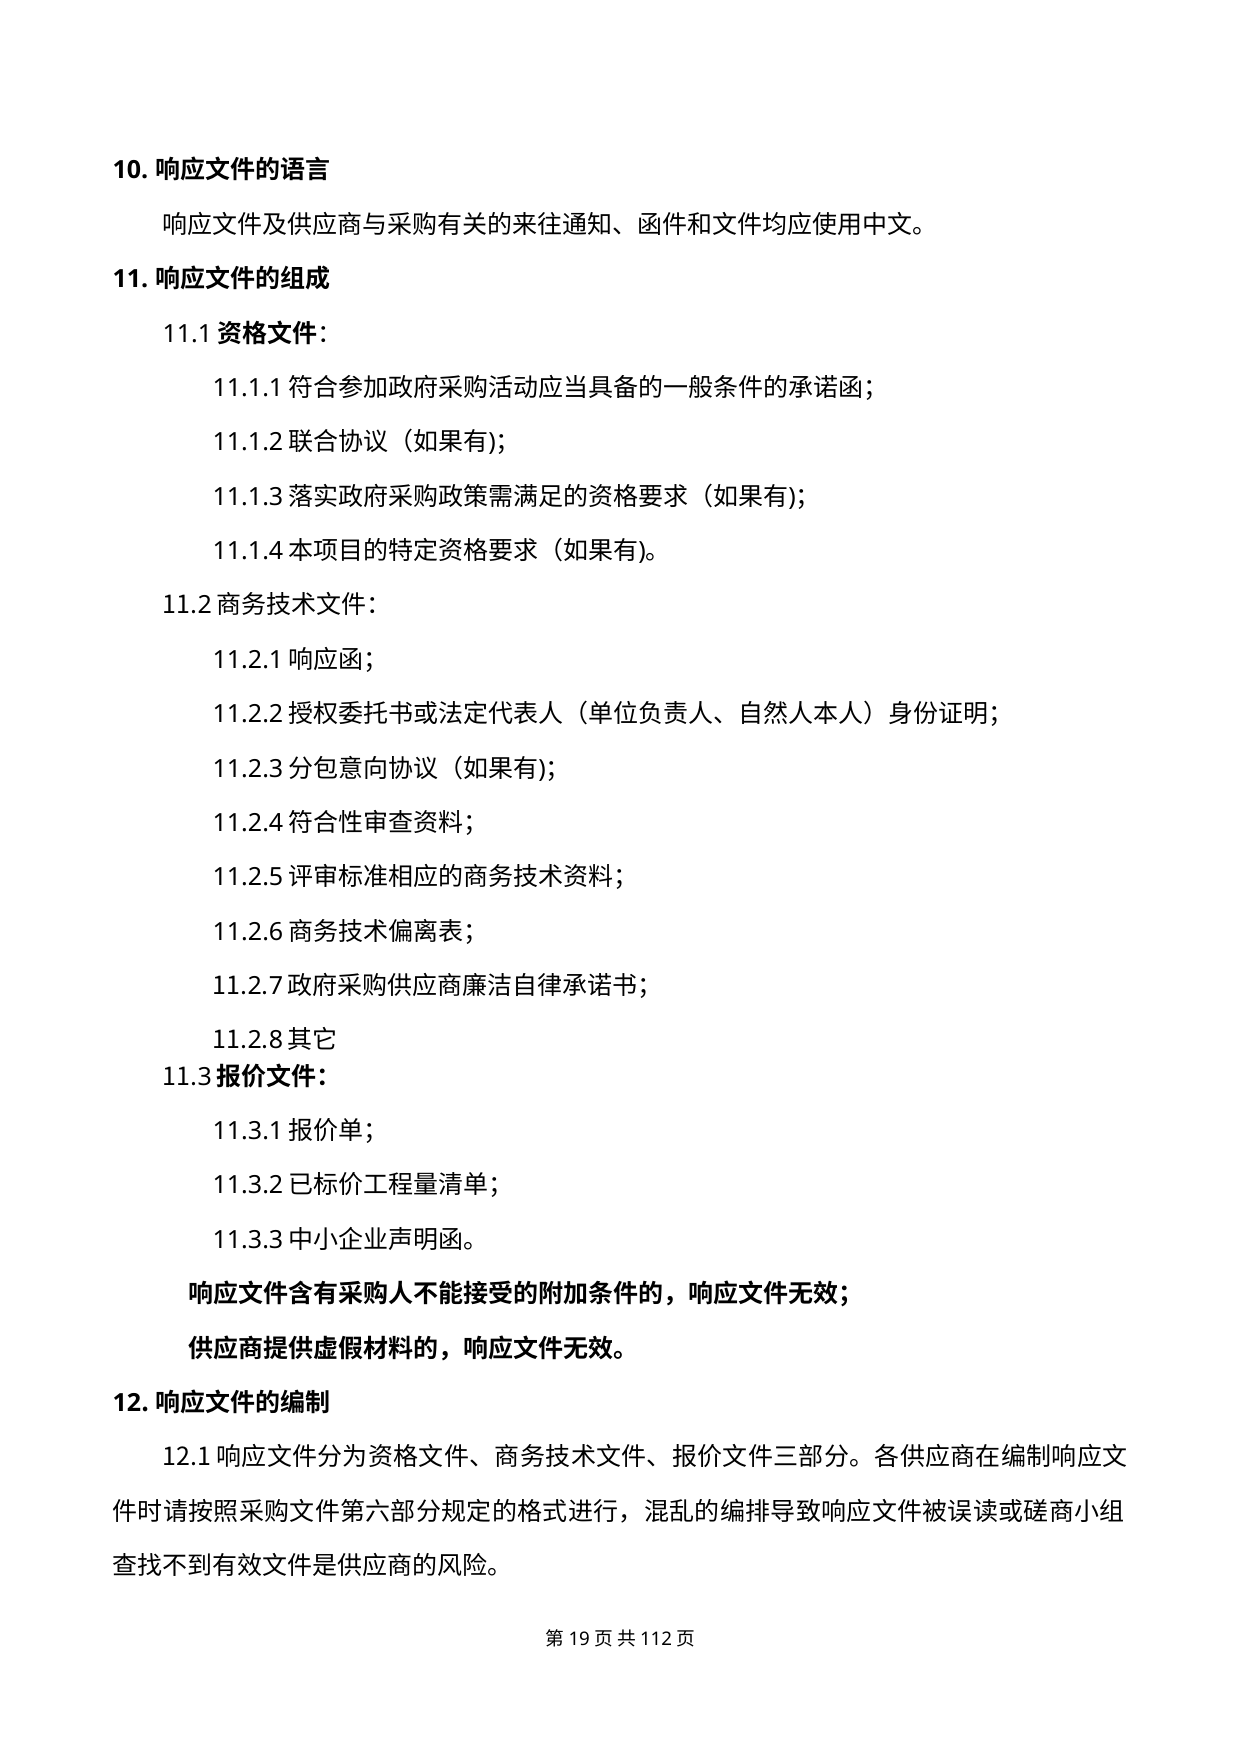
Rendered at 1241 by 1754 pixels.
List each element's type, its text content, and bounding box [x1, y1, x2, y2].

text 11.1资格文件： [112, 313, 1128, 349]
text 11.2.1响应函； [112, 639, 1128, 676]
text 11.3.3中小企业声明函。 [112, 1219, 1128, 1256]
text 11.2.4符合性审查资料； [112, 802, 1128, 839]
text 11.2.3分包意向协议（如果有)； [112, 748, 1128, 784]
text 11.1.2联合协议（如果有)； [112, 422, 1128, 458]
text 11.2商务技术文件： [112, 585, 1128, 621]
text 11.1.4本项目的特定资格要求（如果有)。 [112, 531, 1128, 567]
text 12. 响应文件的编制 [112, 1382, 1128, 1419]
text 11. 响应文件的组成 [112, 259, 1128, 295]
text 响应文件及供应商与采购有关的来往通知、函件和文件均应使用中文。 [112, 204, 1128, 241]
text 12.1响应文件分为资格文件、商务技术文件、报价文件三部分。各供应商在编制响应文件时请按照采购文件第六部分规定的格式进行，混乱的编排导致响应文件被误读或磋商小组查找不到有效文件是供应商的风险。 [112, 1437, 1128, 1582]
text 11.2.8其它 [112, 1020, 1128, 1056]
text 10. 响应文件的语言 [112, 150, 1128, 186]
text 供应商提供虚假材料的，响应文件无效。 [112, 1328, 1128, 1364]
text 11.3.2已标价工程量清单； [112, 1165, 1128, 1201]
text 11.3报价文件： [112, 1056, 1128, 1092]
text 11.2.2授权委托书或法定代表人（单位负责人、自然人本人）身份证明； [112, 694, 1128, 730]
text 响应文件含有采购人不能接受的附加条件的，响应文件无效； [112, 1274, 1128, 1310]
text 11.2.6商务技术偏离表； [112, 911, 1128, 947]
text 11.1.1符合参加政府采购活动应当具备的一般条件的承诺函； [112, 367, 1128, 404]
text 11.3.1报价单； [112, 1111, 1128, 1147]
text 11.2.7政府采购供应商廉洁自律承诺书； [112, 966, 1128, 1002]
text 11.1.3落实政府采购政策需满足的资格要求（如果有)； [112, 476, 1128, 512]
text 11.2.5评审标准相应的商务技术资料； [112, 857, 1128, 893]
